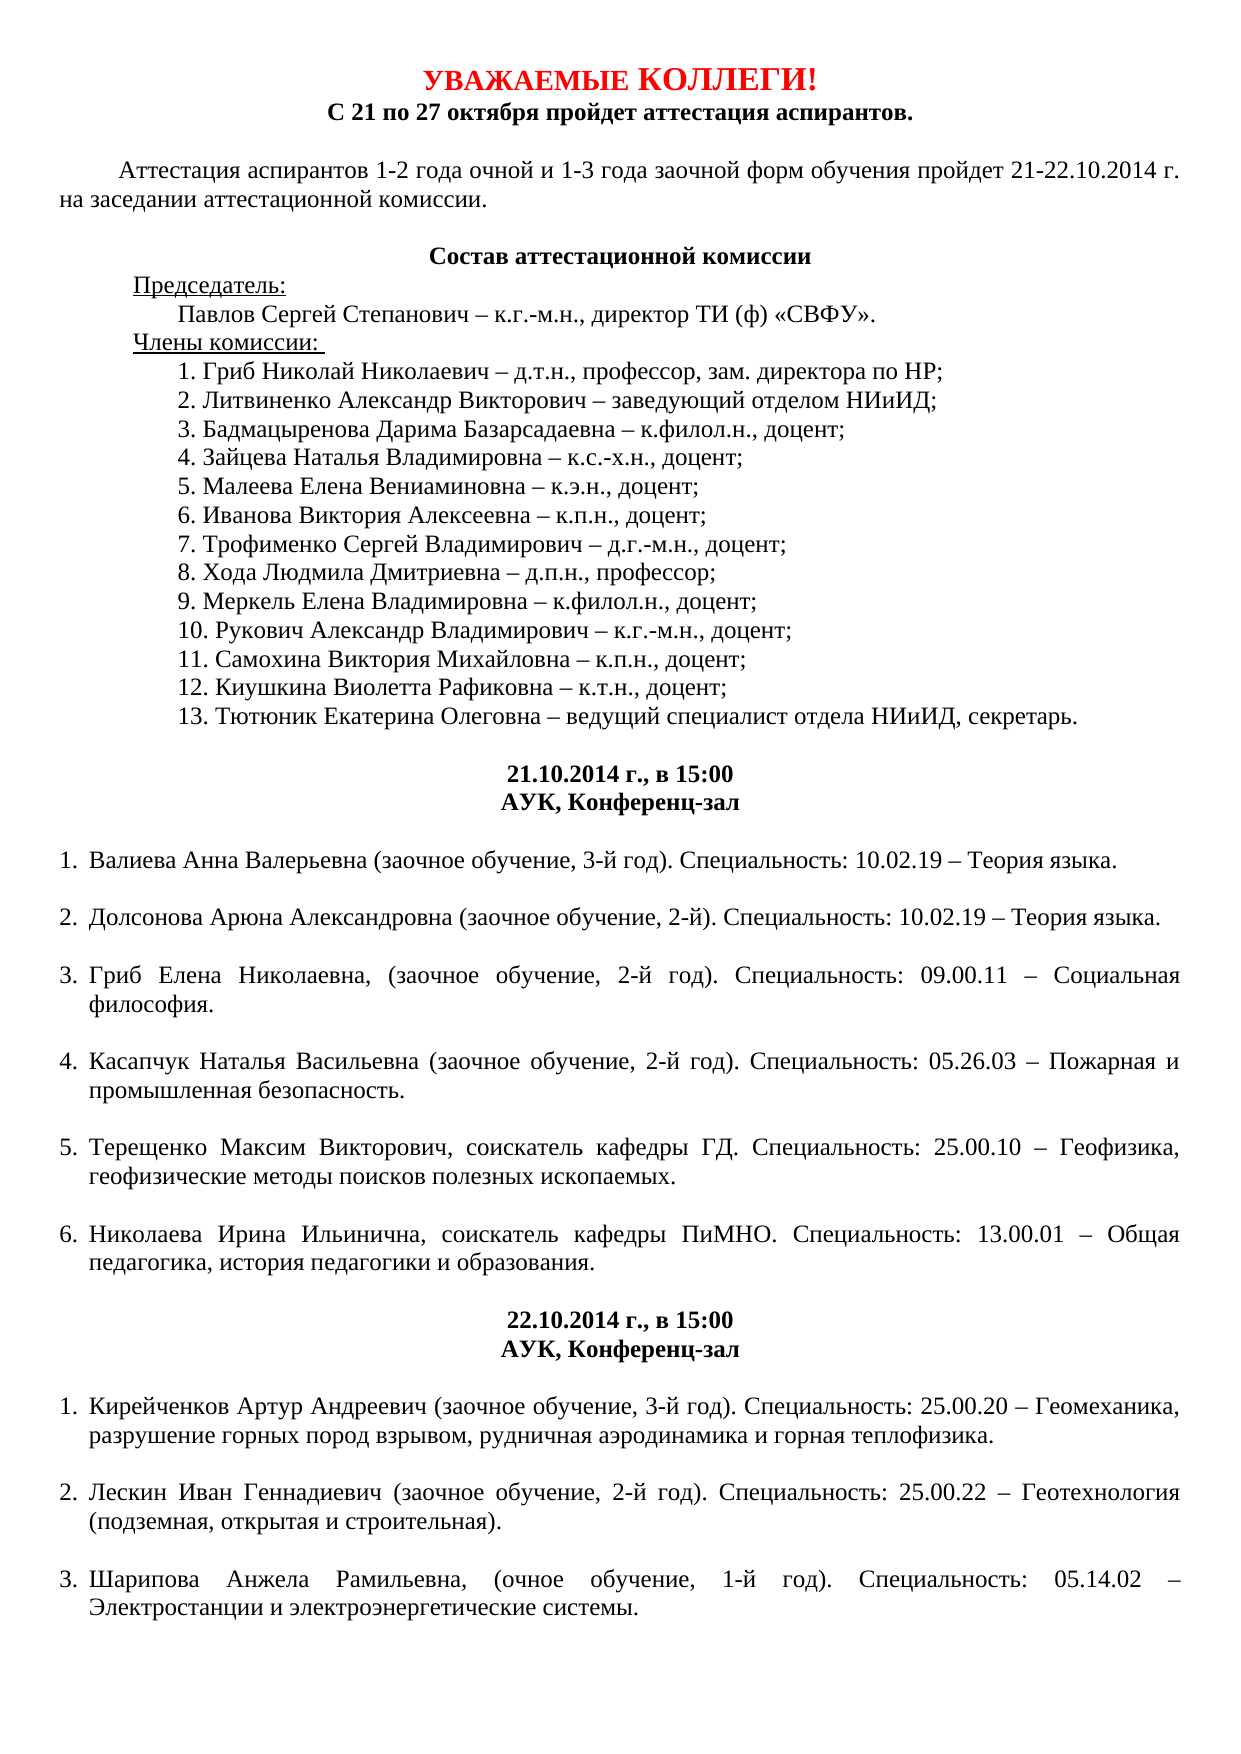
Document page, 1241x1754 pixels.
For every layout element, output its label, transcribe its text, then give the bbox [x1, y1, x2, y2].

list Кирейченков Артур Андреевич (заочное обучение, 3-й год). Специальность: 25.00.20 – Геомеханика, разрушение горных пород взрывом, рудничная аэродинамика и горная теплофизика. [59, 1391, 1181, 1449]
text АУК, Конференц-зал [59, 1334, 1181, 1362]
text 6. Иванова Виктория Алексеевна – к.п.н., доцент; [177, 500, 1181, 529]
text 21.10.2014 г., в 15:00 [59, 759, 1181, 787]
text 8. Хода Людмила Дмитриевна – д.п.н., профессор; [177, 557, 1181, 586]
text 4. Зайцева Наталья Владимировна – к.с.-х.н., доцент; [177, 442, 1181, 471]
text Павлов Сергей Степанович – к.г.-м.н., директор ТИ (ф) «СВФУ». [177, 299, 1181, 327]
text 22.10.2014 г., в 15:00 [59, 1305, 1181, 1334]
text 2. Литвиненко Александр Викторович – заведующий отделом НИиИД; [177, 385, 1181, 414]
list Шарипова Анжела Рамильевна, (очное обучение, 1-й год). Специальность: 05.14.02 – Электростанции и электроэнергетические системы. [59, 1564, 1181, 1621]
text 9. Меркель Елена Владимировна – к.филол.н., доцент; [177, 586, 1181, 615]
text 13. Тютюник Екатерина Олеговна – ведущий специалист отдела НИиИД, секретарь. [177, 701, 1181, 730]
text Состав аттестационной комиссии [59, 241, 1181, 270]
list Касапчук Наталья Васильевна (заочное обучение, 2-й год). Специальность: 05.26.03 – Пожарная и промышленная безопасность. [59, 1046, 1181, 1104]
text 7. Трофименко Сергей Владимирович – д.г.-м.н., доцент; [177, 529, 1181, 557]
text Аттестация аспирантов 1-2 года очной и 1-3 года заочной форм обучения пройдет 21-22.10.2014 г. на заседании аттестационной комиссии. [59, 155, 1181, 212]
text 12. Киушкина Виолетта Рафиковна – к.т.н., доцент; [177, 672, 1181, 701]
text С 21 по 27 октября пройдет аттестация аспирантов. [59, 97, 1181, 126]
list Долсонова Арюна Александровна (заочное обучение, 2-й). Специальность: 10.02.19 – Теория языка. [59, 902, 1181, 931]
text АУК, Конференц-зал [59, 787, 1181, 816]
list Николаева Ирина Ильинична, соискатель кафедры ПиМНО. Специальность: 13.00.01 – Общая педагогика, история педагогики и образования. [59, 1219, 1181, 1276]
list Гриб Елена Николаевна, (заочное обучение, 2-й год). Специальность: 09.00.11 – Социальная философия. [59, 960, 1181, 1017]
list Лескин Иван Геннадиевич (заочное обучение, 2-й год). Специальность: 25.00.22 – Геотехнология (подземная, открытая и строительная). [59, 1477, 1181, 1535]
text 11. Самохина Виктория Михайловна – к.п.н., доцент; [177, 644, 1181, 672]
text 5. Малеева Елена Вениаминовна – к.э.н., доцент; [177, 471, 1181, 500]
text Председатель: [59, 270, 1181, 299]
text 1. Гриб Николай Николаевич – д.т.н., профессор, зам. директора по НР; [177, 356, 1181, 385]
text Члены комиссии: [59, 327, 1181, 356]
text УВАЖАЕМЫЕ КОЛЛЕГИ! [59, 59, 1181, 97]
list Терещенко Максим Викторович, соискатель кафедры ГД. Специальность: 25.00.10 – Геофизика, геофизические методы поисков полезных ископаемых. [59, 1132, 1181, 1190]
text 10. Рукович Александр Владимирович – к.г.-м.н., доцент; [177, 615, 1181, 644]
text 3. Бадмацыренова Дарима Базарсадаевна – к.филол.н., доцент; [177, 414, 1181, 442]
list Валиева Анна Валерьевна (заочное обучение, 3-й год). Специальность: 10.02.19 – Теория языка. [59, 845, 1181, 874]
